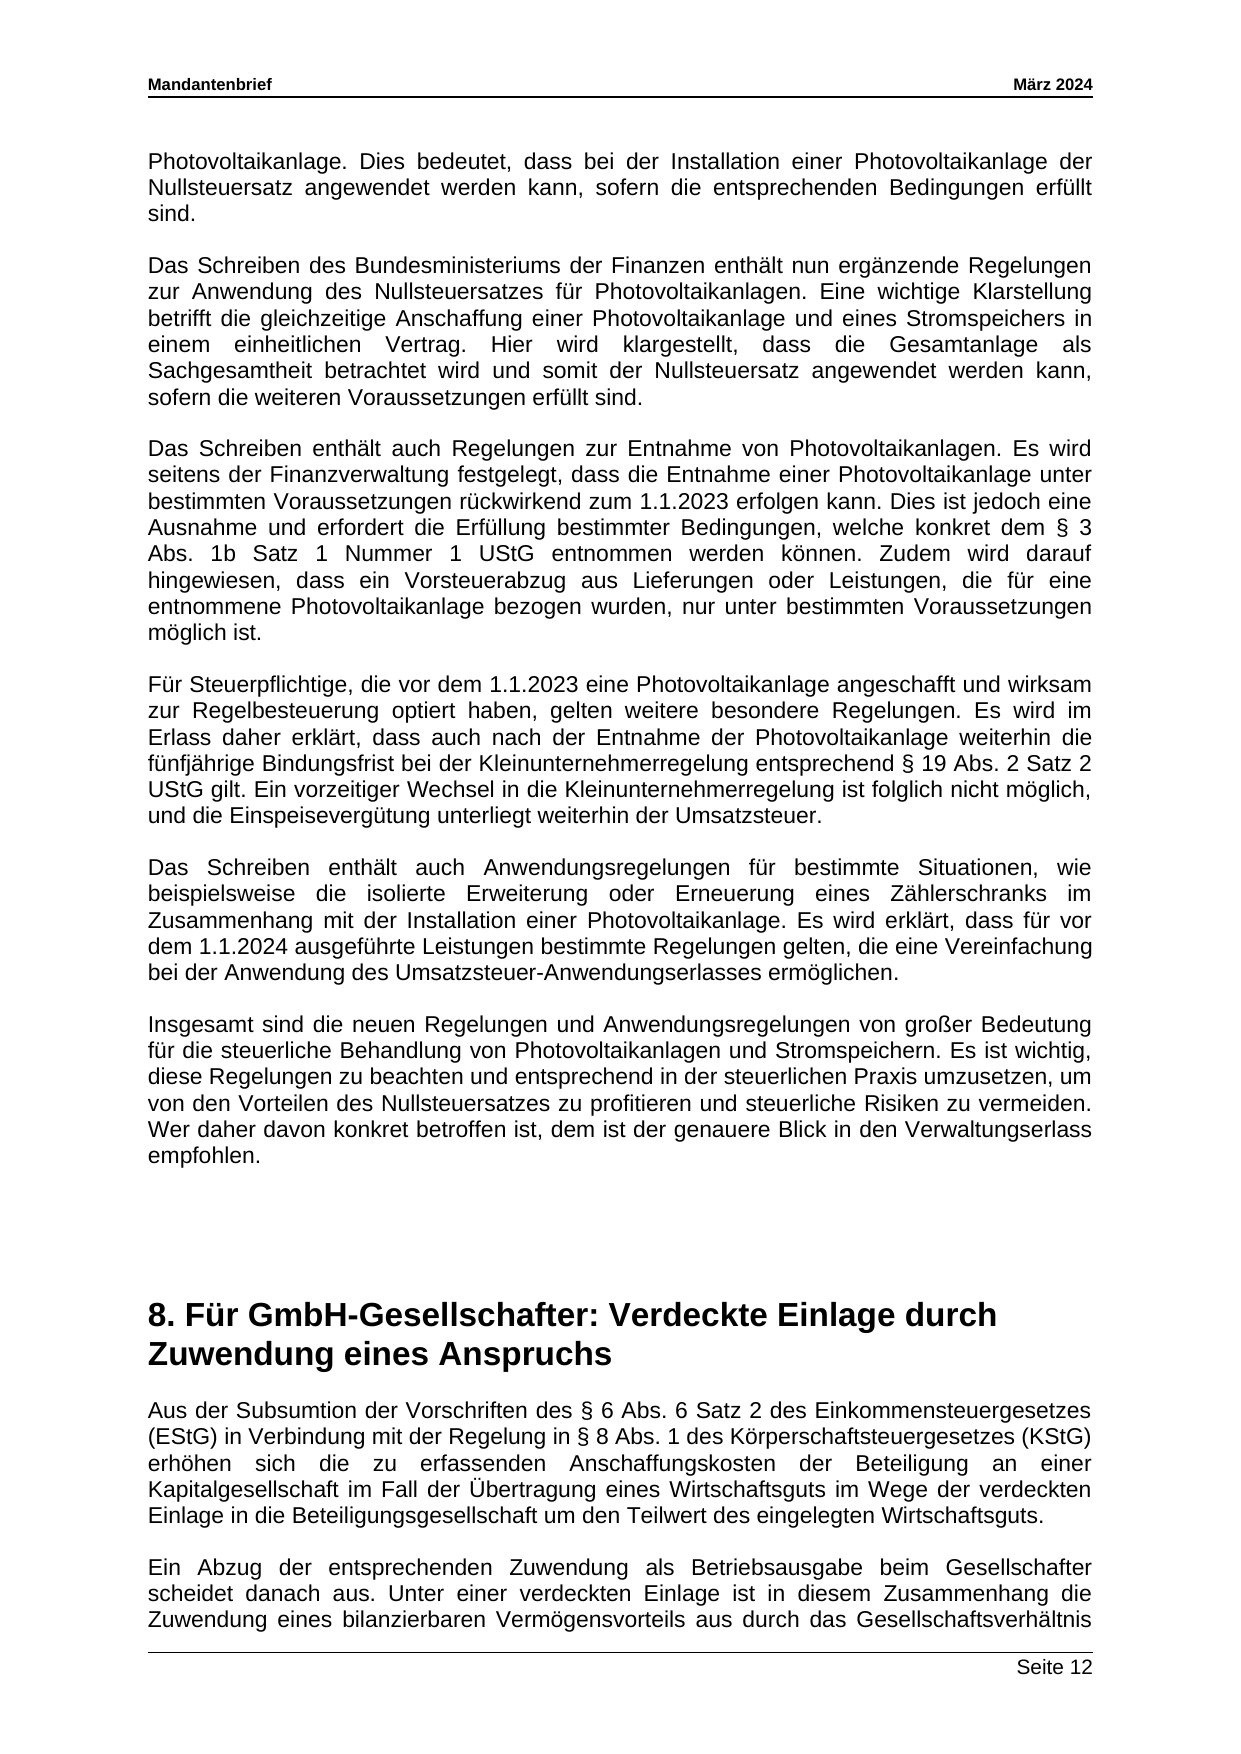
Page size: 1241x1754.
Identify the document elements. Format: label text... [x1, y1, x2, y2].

text Aus der Subsumtion der Vorschriften des § 6 Abs. 6 Satz 2 des Einkommensteuergesetzes (EStG) in Verbindung mit der Regelung in § 8 Abs. 1 des Körperschaftsteuergesetzes (KStG) erhöhen sich die zu erfassenden Anschaffungskosten der Beteiligung an einer Kapitalgesellschaft im Fall der Übertragung eines Wirtschaftsguts im Wege der verdeckten Einlage in die Beteiligungsgesellschaft um den Teilwert des eingelegten Wirtschaftsguts. [148, 1397, 1093, 1529]
text Das Schreiben enthält auch Regelungen zur Entnahme von Photovoltaikanlagen. Es wird seitens der Finanzverwaltung festgelegt, dass die Entnahme einer Photovoltaikanlage unter bestimmten Voraussetzungen rückwirkend zum 1.1.2023 erfolgen kann. Dies ist jedoch eine Ausnahme und erfordert die Erfüllung bestimmter Bedingungen, welche konkret dem § 3 Abs. 1b Satz 1 Nummer 1 UStG entnommen werden können. Zudem wird darauf hingewiesen, dass ein Vorsteuerabzug aus Lieferungen oder Leistungen, die für eine entnommene Photovoltaikanlage bezogen wurden, nur unter bestimmten Voraussetzungen möglich ist. [148, 435, 1093, 646]
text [148, 148, 1093, 227]
text Das Schreiben des Bundesministeriums der Finanzen enthält nun ergänzende Regelungen zur Anwendung des Nullsteuersatzes für Photovoltaikanlagen. Eine wichtige Klarstellung betrifft die gleichzeitige Anschaffung einer Photovoltaikanlage und eines Stromspeichers in einem einheitlichen Vertrag. Hier wird klargestellt, dass die Gesamtanlage als Sachgesamtheit betrachtet wird und somit der Nullsteuersatz angewendet werden kann, sofern die weiteren Voraussetzungen erfüllt sind. [148, 252, 1093, 410]
text Insgesamt sind die neuen Regelungen und Anwendungsregelungen von großer Bedeutung für die steuerliche Behandlung von Photovoltaikanlagen und Stromspeichern. Es ist wichtig, diese Regelungen zu beachten und entsprechend in der steuerlichen Praxis umzusetzen, um von den Vorteilen des Nullsteuersatzes zu profitieren und steuerliche Risiken zu vermeiden. Wer daher davon konkret betroffen ist, dem ist der genauere Blick in den Verwaltungserlass empfohlen. [148, 1011, 1093, 1169]
text Für Steuerpflichtige, die vor dem 1.1.2023 eine Photovoltaikanlage angeschafft und wirksam zur Regelbesteuerung optiert haben, gelten weitere besondere Regelungen. Es wird im Erlass daher erklärt, dass auch nach der Entnahme der Photovoltaikanlage weiterhin die fünfjährige Bindungsfrist bei der Kleinunternehmerregelung entsprechend § 19 Abs. 2 Satz 2 UStG gilt. Ein vorzeitiger Wechsel in die Kleinunternehmerregelung ist folglich nicht möglich, und die Einspeisevergütung unterliegt weiterhin der Umsatzsteuer. [148, 671, 1093, 829]
text Das Schreiben enthält auch Anwendungsregelungen für bestimmte Situationen, wie beispielsweise die isolierte Erweiterung oder Erneuerung eines Zählerschranks im Zusammenhang mit der Installation einer Photovoltaikanlage. Es wird erklärt, dass für vor dem 1.1.2024 ausgeführte Leistungen bestimmte Regelungen gelten, die eine Vereinfachung bei der Anwendung des Umsatzsteuer-Anwendungserlasses ermöglichen. [148, 854, 1093, 986]
subtitle 8. Für GmbH-Gesellschafter: Verdeckte Einlage durch Zuwendung eines Anspruchs [148, 1295, 1093, 1372]
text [148, 1554, 1093, 1633]
